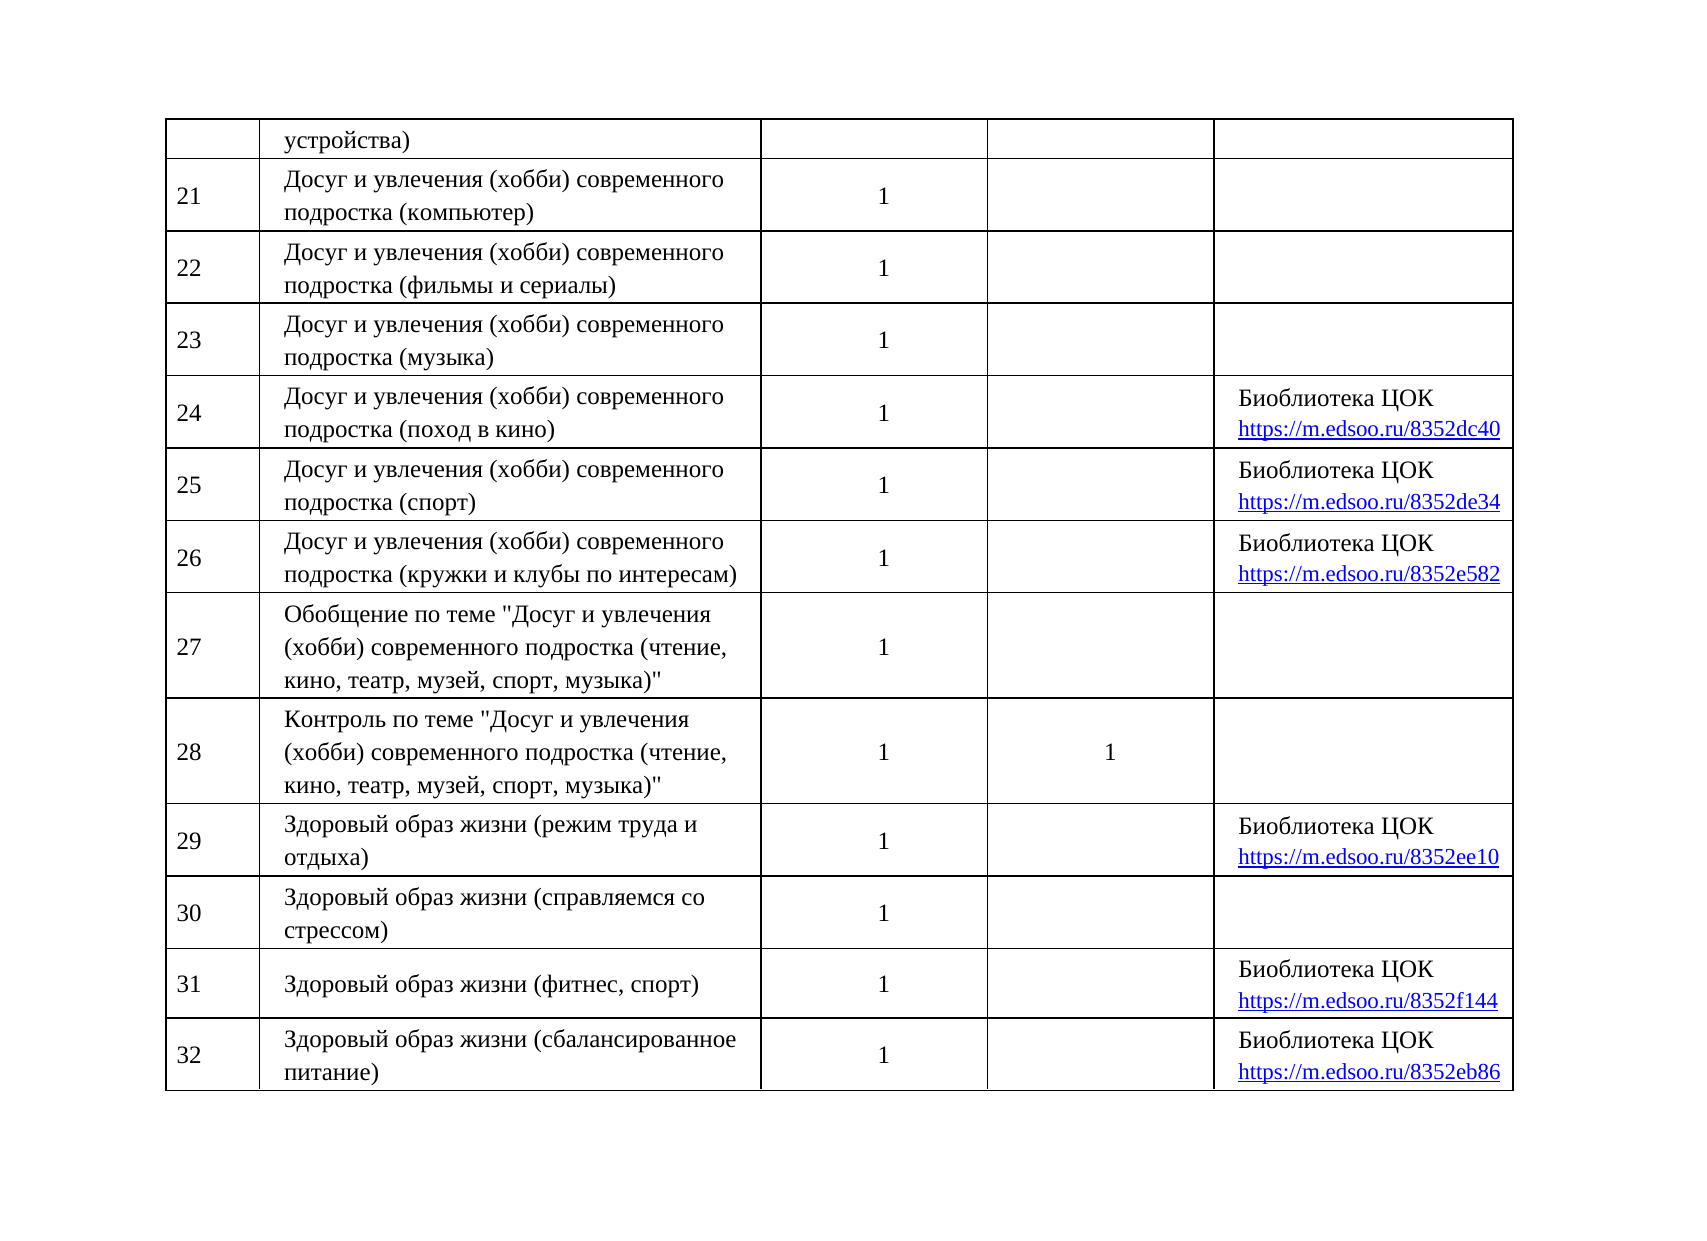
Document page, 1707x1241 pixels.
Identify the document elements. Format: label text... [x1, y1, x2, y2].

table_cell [260, 120, 760, 157]
table_cell 1 [762, 232, 987, 302]
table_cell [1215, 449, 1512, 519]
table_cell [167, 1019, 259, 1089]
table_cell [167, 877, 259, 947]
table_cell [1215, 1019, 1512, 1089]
table_cell 22 [167, 232, 259, 302]
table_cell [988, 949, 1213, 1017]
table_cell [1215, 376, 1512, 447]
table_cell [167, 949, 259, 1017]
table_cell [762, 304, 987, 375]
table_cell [1215, 120, 1512, 157]
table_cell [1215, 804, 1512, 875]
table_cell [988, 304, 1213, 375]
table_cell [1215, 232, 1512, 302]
table_cell Досуг и увлечения (хобби) современного подростка (фильмы и сериалы) [260, 232, 760, 302]
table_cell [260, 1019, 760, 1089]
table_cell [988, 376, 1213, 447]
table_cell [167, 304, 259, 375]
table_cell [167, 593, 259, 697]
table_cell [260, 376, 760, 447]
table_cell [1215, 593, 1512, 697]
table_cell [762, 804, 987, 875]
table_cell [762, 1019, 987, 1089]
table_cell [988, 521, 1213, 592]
table_cell [988, 159, 1213, 230]
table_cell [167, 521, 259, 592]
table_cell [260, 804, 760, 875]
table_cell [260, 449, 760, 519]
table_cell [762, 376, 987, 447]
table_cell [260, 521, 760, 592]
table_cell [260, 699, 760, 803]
table_cell 1 [762, 120, 987, 157]
table_cell [1215, 159, 1512, 230]
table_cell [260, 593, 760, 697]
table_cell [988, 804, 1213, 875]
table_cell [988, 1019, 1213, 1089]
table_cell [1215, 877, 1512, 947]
table_cell 20 [167, 120, 259, 157]
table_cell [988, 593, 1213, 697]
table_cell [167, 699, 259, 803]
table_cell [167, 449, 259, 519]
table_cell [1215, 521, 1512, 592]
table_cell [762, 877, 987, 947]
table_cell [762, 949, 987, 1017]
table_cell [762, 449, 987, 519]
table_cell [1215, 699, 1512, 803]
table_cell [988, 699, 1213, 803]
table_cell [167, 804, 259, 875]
table_cell [988, 120, 1213, 157]
table_cell 21 [167, 159, 259, 230]
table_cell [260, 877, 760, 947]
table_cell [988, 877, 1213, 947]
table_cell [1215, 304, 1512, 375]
table_cell Досуг и увлечения (хобби) современного подростка (компьютер) [260, 159, 760, 230]
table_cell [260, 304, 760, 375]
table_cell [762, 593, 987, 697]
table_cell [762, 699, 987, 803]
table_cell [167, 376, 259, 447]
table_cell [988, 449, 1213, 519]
table_cell 1 [762, 159, 987, 230]
table_cell [988, 232, 1213, 302]
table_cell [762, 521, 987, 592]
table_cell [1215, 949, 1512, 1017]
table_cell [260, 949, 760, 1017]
